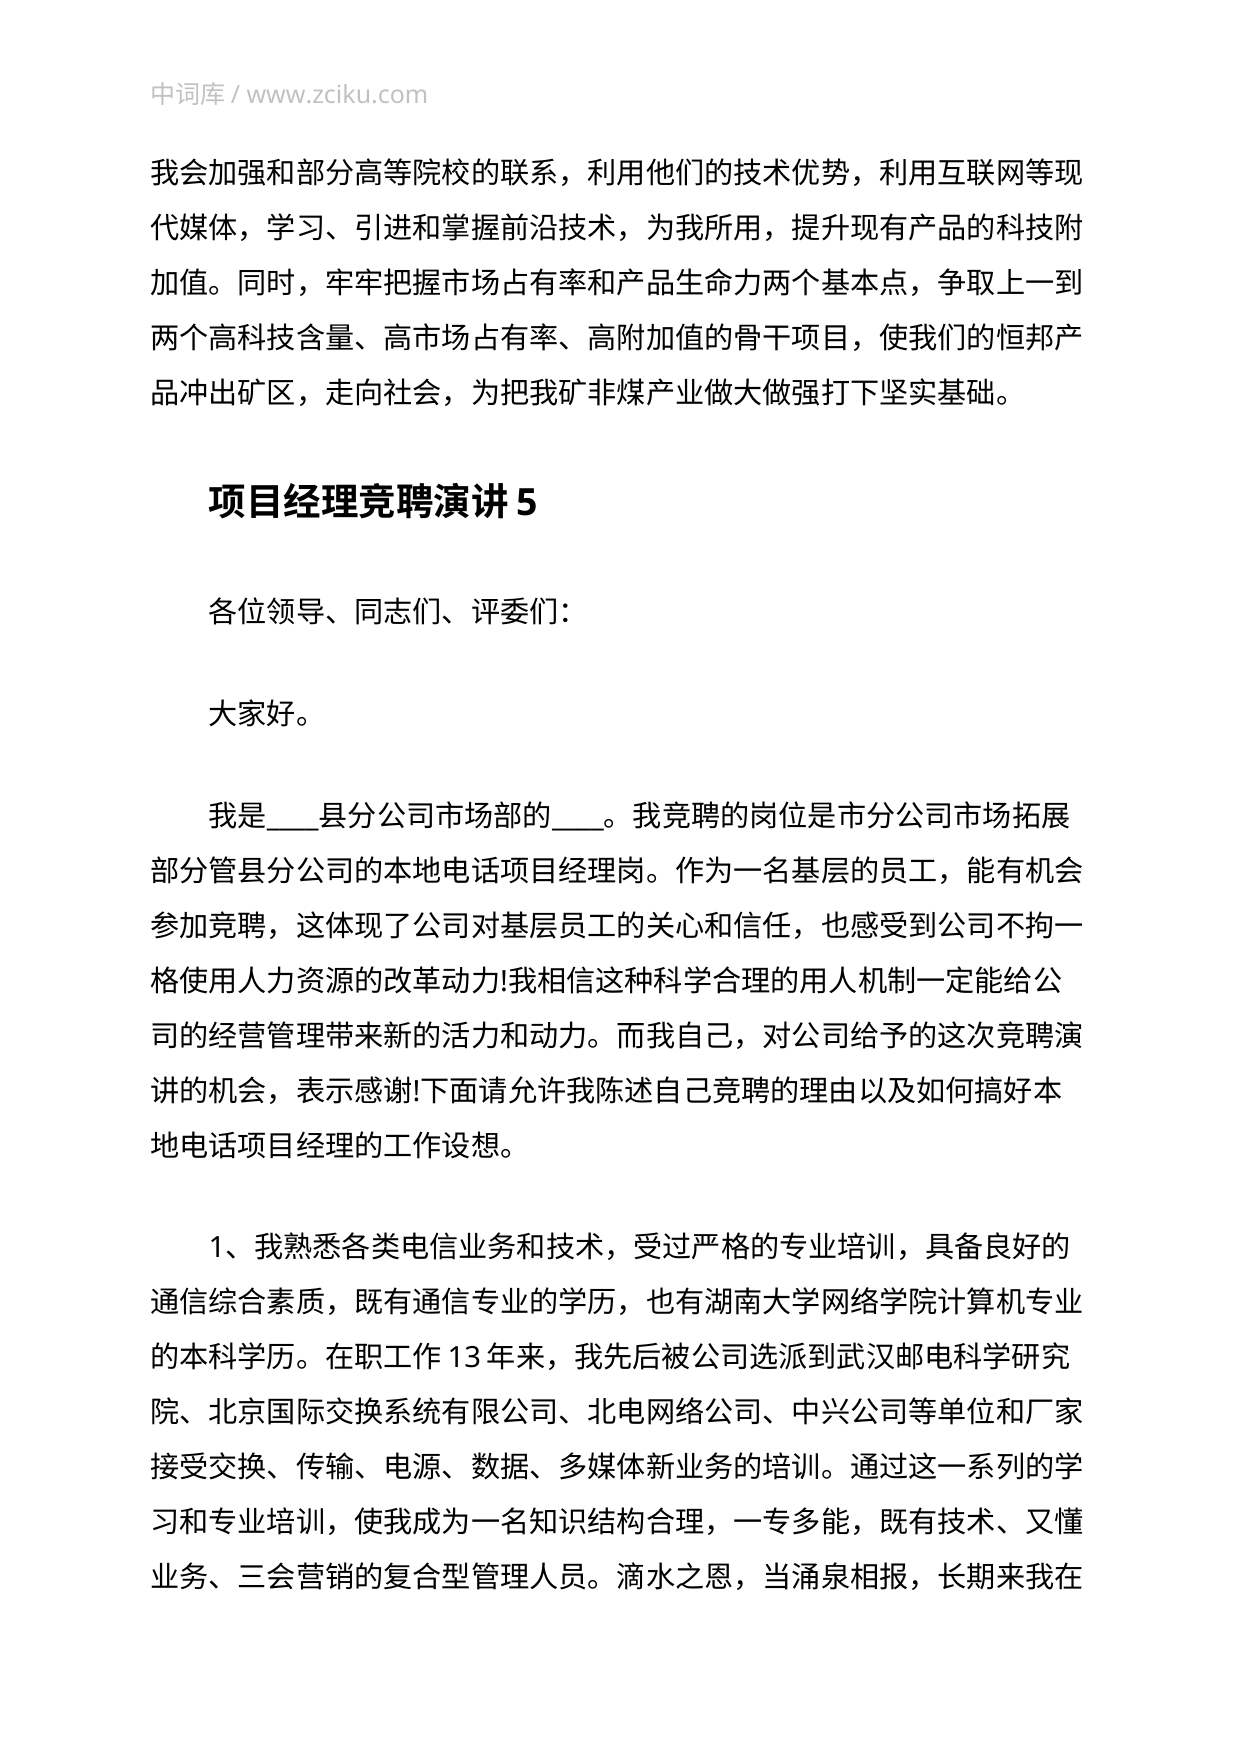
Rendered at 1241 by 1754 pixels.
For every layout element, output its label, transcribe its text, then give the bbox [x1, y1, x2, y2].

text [150, 1224, 1090, 1596]
text 大家好。 [150, 691, 1090, 733]
text 项目经理竞聘演讲5 [150, 471, 1090, 526]
text 各位领导、同志们、评委们： [150, 589, 1090, 631]
text 我是____县分公司市场部的____。我竞聘的岗位是市分公司市场拓展部分管县分公司的本地电话项目经理岗。作为一名基层的员工，能有机会参加竞聘，这体现了公司对基层员工的关心和信任，也感受到公司不拘一格使用人力资源的改革动力!我相信这种科学合理的用人机制一定能给公司的经营管理带来新的活力和动力。而我自己，对公司给予的这次竞聘演讲的机会，表示感谢!下面请允许我陈述自己竞聘的理由以及如何搞好本地电话项目经理的工作设想。 [150, 792, 1090, 1164]
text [150, 150, 1090, 412]
